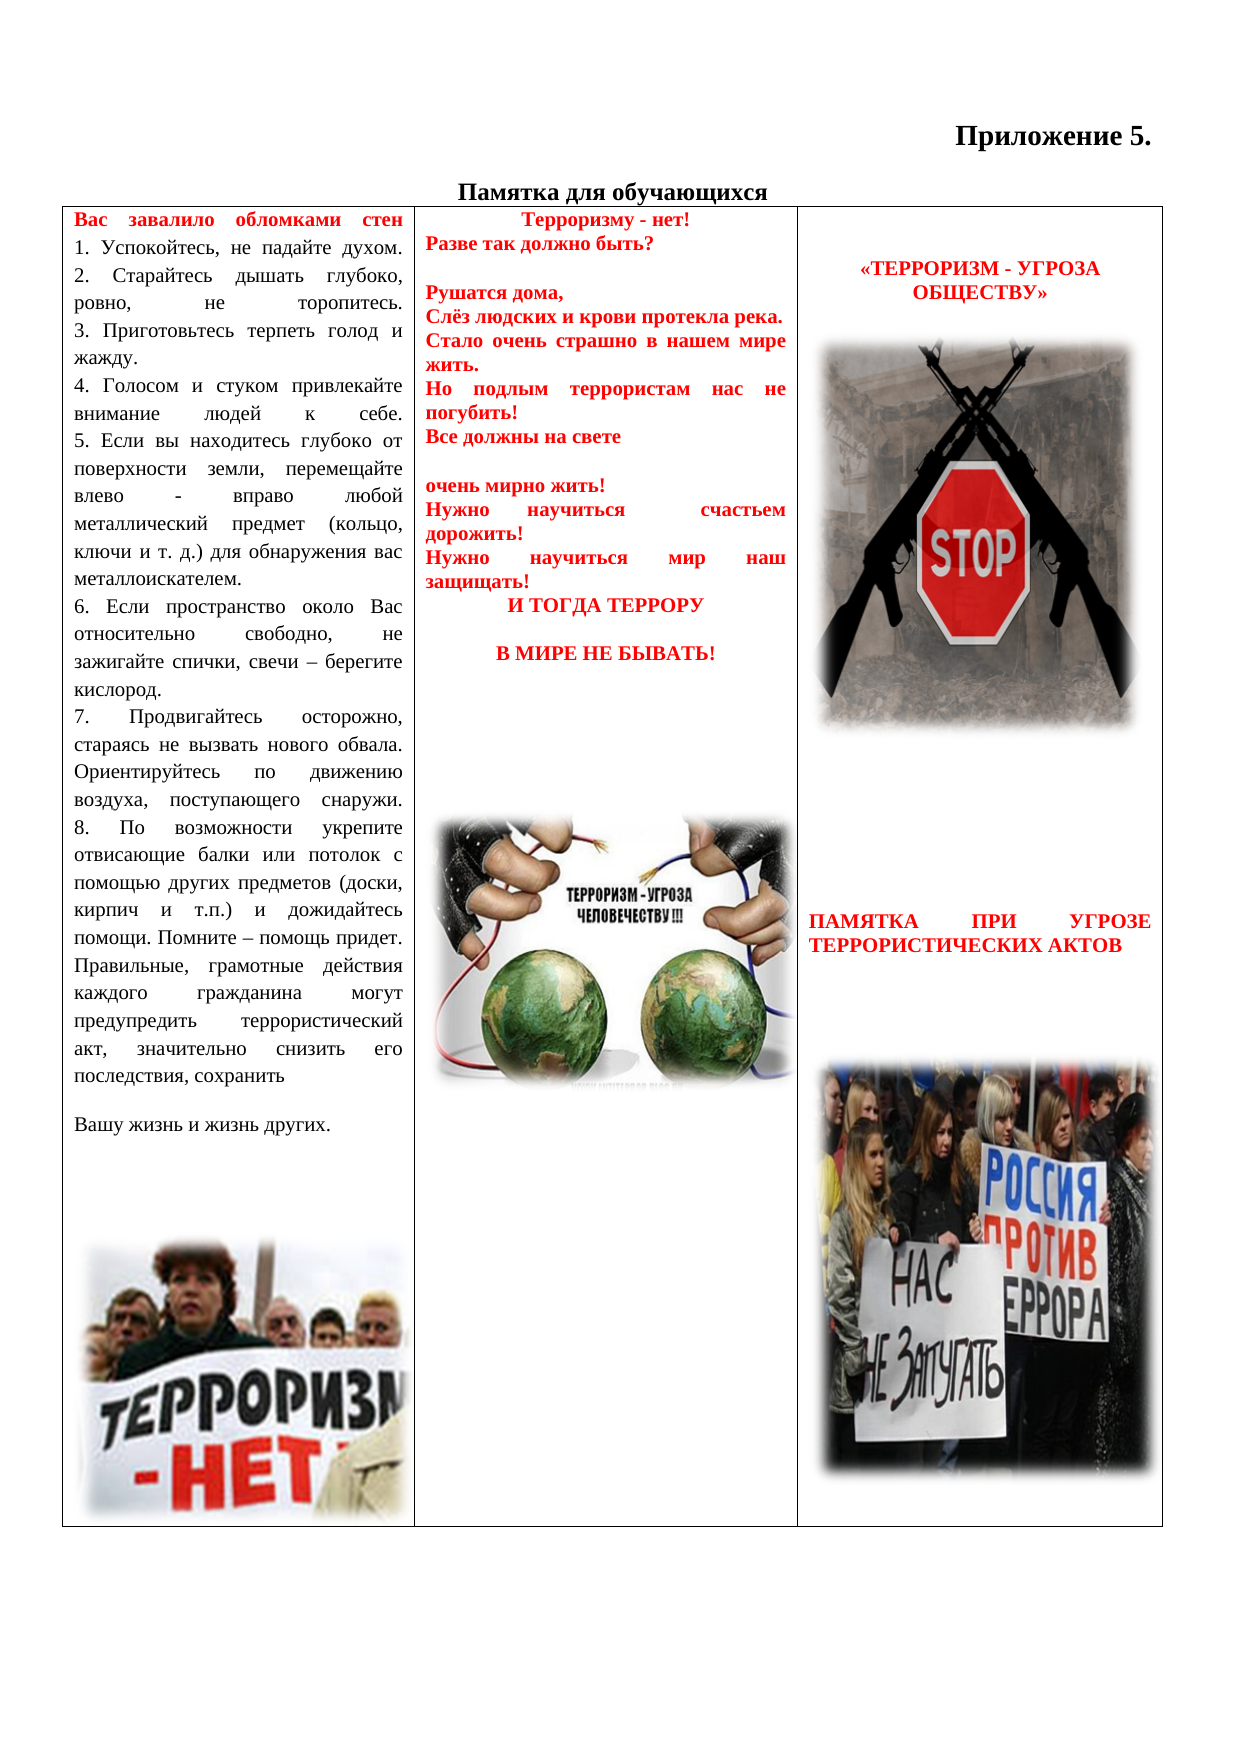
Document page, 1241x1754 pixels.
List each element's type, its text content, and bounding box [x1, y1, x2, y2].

table_header Вас завалило обломками стен 1. Успокойтесь, не падайте духом. 2. Старайтесь дышать глубоко, ровно, не торопитесь. 3. Приготовьтесь терпеть голод и жажду. 4. Голосом и стуком привлекайте внимание людей к себе. 5. Если вы находитесь глубоко от поверхности земли, перемещайте влево - вправо любой металлический предмет (кольцо, ключи и т. д.) для обнаружения вас металлоискателем. 6. Если пространство около Вас относительно свободно, не зажигайте спички, свечи – берегите кислород. 7. Продвигайтесь осторожно, стараясь не вызвать нового обвала. Ориентируйтесь по движению воздуха, поступающего снаружи. 8. По возможности укрепите отвисающие балки или потолок с помощью других предметов (доски, кирпич и т.п.) и дожидайтесь помощи. Помните – помощь придет. Правильные, грамотные действия каждого гражданина могут предупредить террористический акт, значительно снизить его последствия, сохранить Вашу жизнь и жизнь других. [63, 207, 414, 1526]
table_header Терроризму - нет! Разве так должно быть? Рушатся дома, Слёз людских и крови протекла река. Стало очень страшно в нашем мире жить. Но подлым террористам нас не погубить! Все должны на свете очень мирно жить! Нужно научиться счастьем дорожить! Нужно научиться мир наш защищать! И ТОГДА ТЕРРОРУ В МИРЕ НЕ БЫВАТЬ! [415, 207, 797, 1526]
table_header «ТЕРРОРИЗМ - УГРОЗА ОБЩЕСТВУ» ПАМЯТКА ПРИ УГРОЗЕ ТЕРРОРИСТИЧЕСКИХ АКТОВ [798, 207, 1162, 1526]
picture [425, 810, 801, 1092]
picture [808, 1053, 1165, 1485]
picture [808, 331, 1145, 739]
text Приложение 5. [74, 118, 1152, 152]
text Памятка для обучающихся [74, 177, 1152, 206]
picture [73, 1232, 417, 1527]
